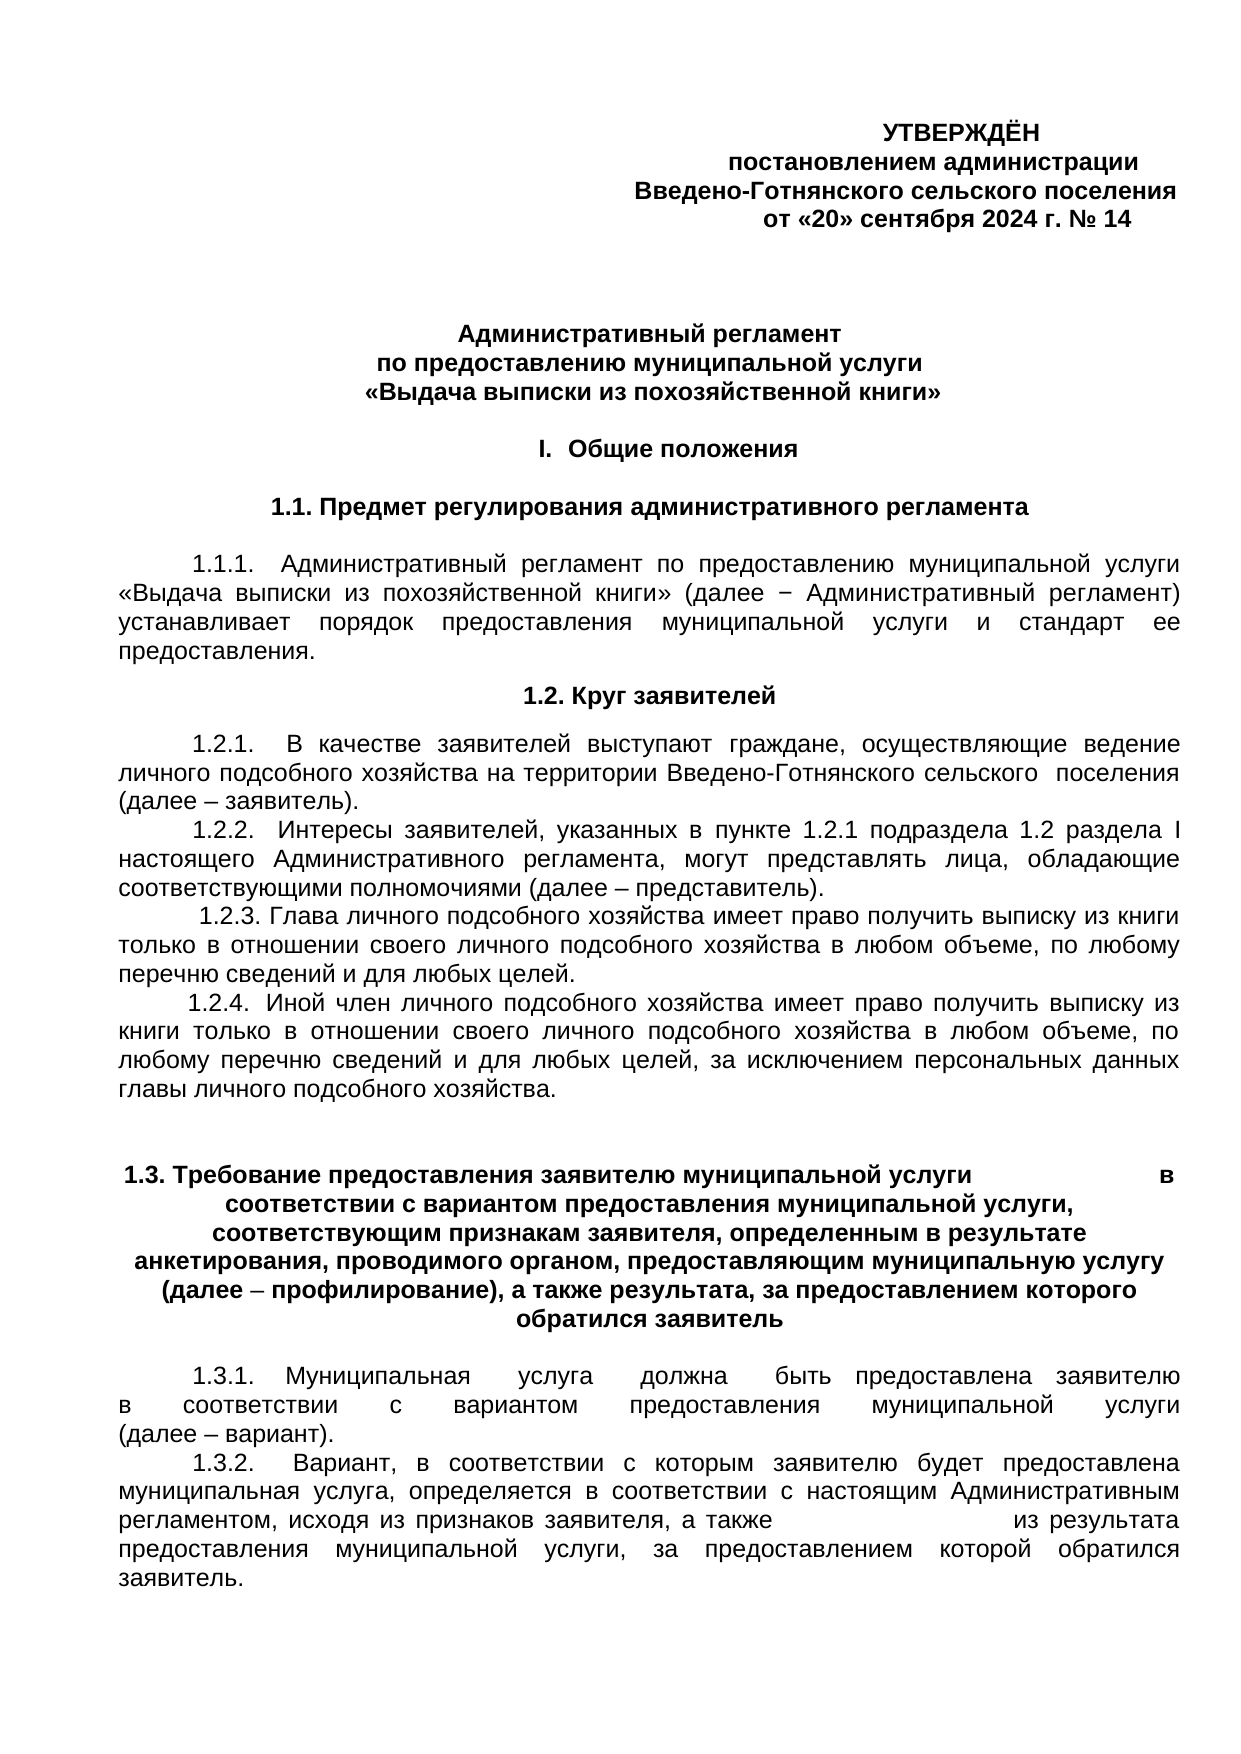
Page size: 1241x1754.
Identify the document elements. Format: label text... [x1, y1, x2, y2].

text 1.3. Требование предоставления заявителю муниципальной услуги в соответствии с вариантом предоставления муниципальной услуги, соответствующим признакам заявителя, определенным в результате анкетирования, проводимого органом, предоставляющим муниципальную услугу (далее – профилирование), а также результата, за предоставлением которого обратился заявитель [118, 1160, 1181, 1332]
text от «20» сентября 2024 г. № 14 [118, 204, 1181, 233]
text 1.2.4. Иной член личного подсобного хозяйства имеет право получить выписку из книги только в отношении своего личного подсобного хозяйства в любом объеме, по любому перечню сведений и для любых целей, за исключением персональных данных главы личного подсобного хозяйства. [118, 987, 1181, 1102]
text 1.3.1. Муниципальная услуга должна быть предоставлена заявителю в соответствии с вариантом предоставления муниципальной услуги (далее – вариант). [118, 1361, 1181, 1447]
text постановлением администрации [118, 147, 1181, 176]
text «Выдача выписки из похозяйственной книги» [118, 377, 1181, 406]
text 1.3.2. Вариант, в соответствии с которым заявителю будет предоставлена муниципальная услуга, определяется в соответствии с настоящим Административным регламентом, исходя из признаков заявителя, а также из результата предоставления муниципальной услуги, за предоставлением которой обратился заявитель. [118, 1447, 1181, 1591]
list Общие положения [155, 434, 1181, 463]
text 1.2.3. Глава личного подсобного хозяйства имеет право получить выписку из книги только в отношении своего личного подсобного хозяйства в любом объеме, по любому перечню сведений и для любых целей. [118, 901, 1181, 987]
text 1.2.1. В качестве заявителей выступают граждане, осуществляющие ведение личного подсобного хозяйства на территории Введено-Готнянского сельского поселения (далее – заявитель). [118, 729, 1181, 815]
text 1.2. Круг заявителей [118, 681, 1181, 710]
text Введено-Готнянского сельского поселения [118, 176, 1181, 204]
text Административный регламент [118, 319, 1181, 348]
text по предоставлению муниципальной услуги [118, 348, 1181, 377]
text 1.1. Предмет регулирования административного регламента [118, 492, 1181, 521]
text УТВЕРЖДЁН [118, 118, 1181, 147]
text 1.1.1. Административный регламент по предоставлению муниципальной услуги «Выдача выписки из похозяйственной книги» (далее − Административный регламент) устанавливает порядок предоставления муниципальной услуги и стандарт ее предоставления. [118, 549, 1181, 664]
text 1.2.2. Интересы заявителей, указанных в пункте 1.2.1 подраздела 1.2 раздела I настоящего Административного регламента, могут представлять лица, обладающие соответствующими полномочиями (далее – представитель). [118, 815, 1181, 901]
